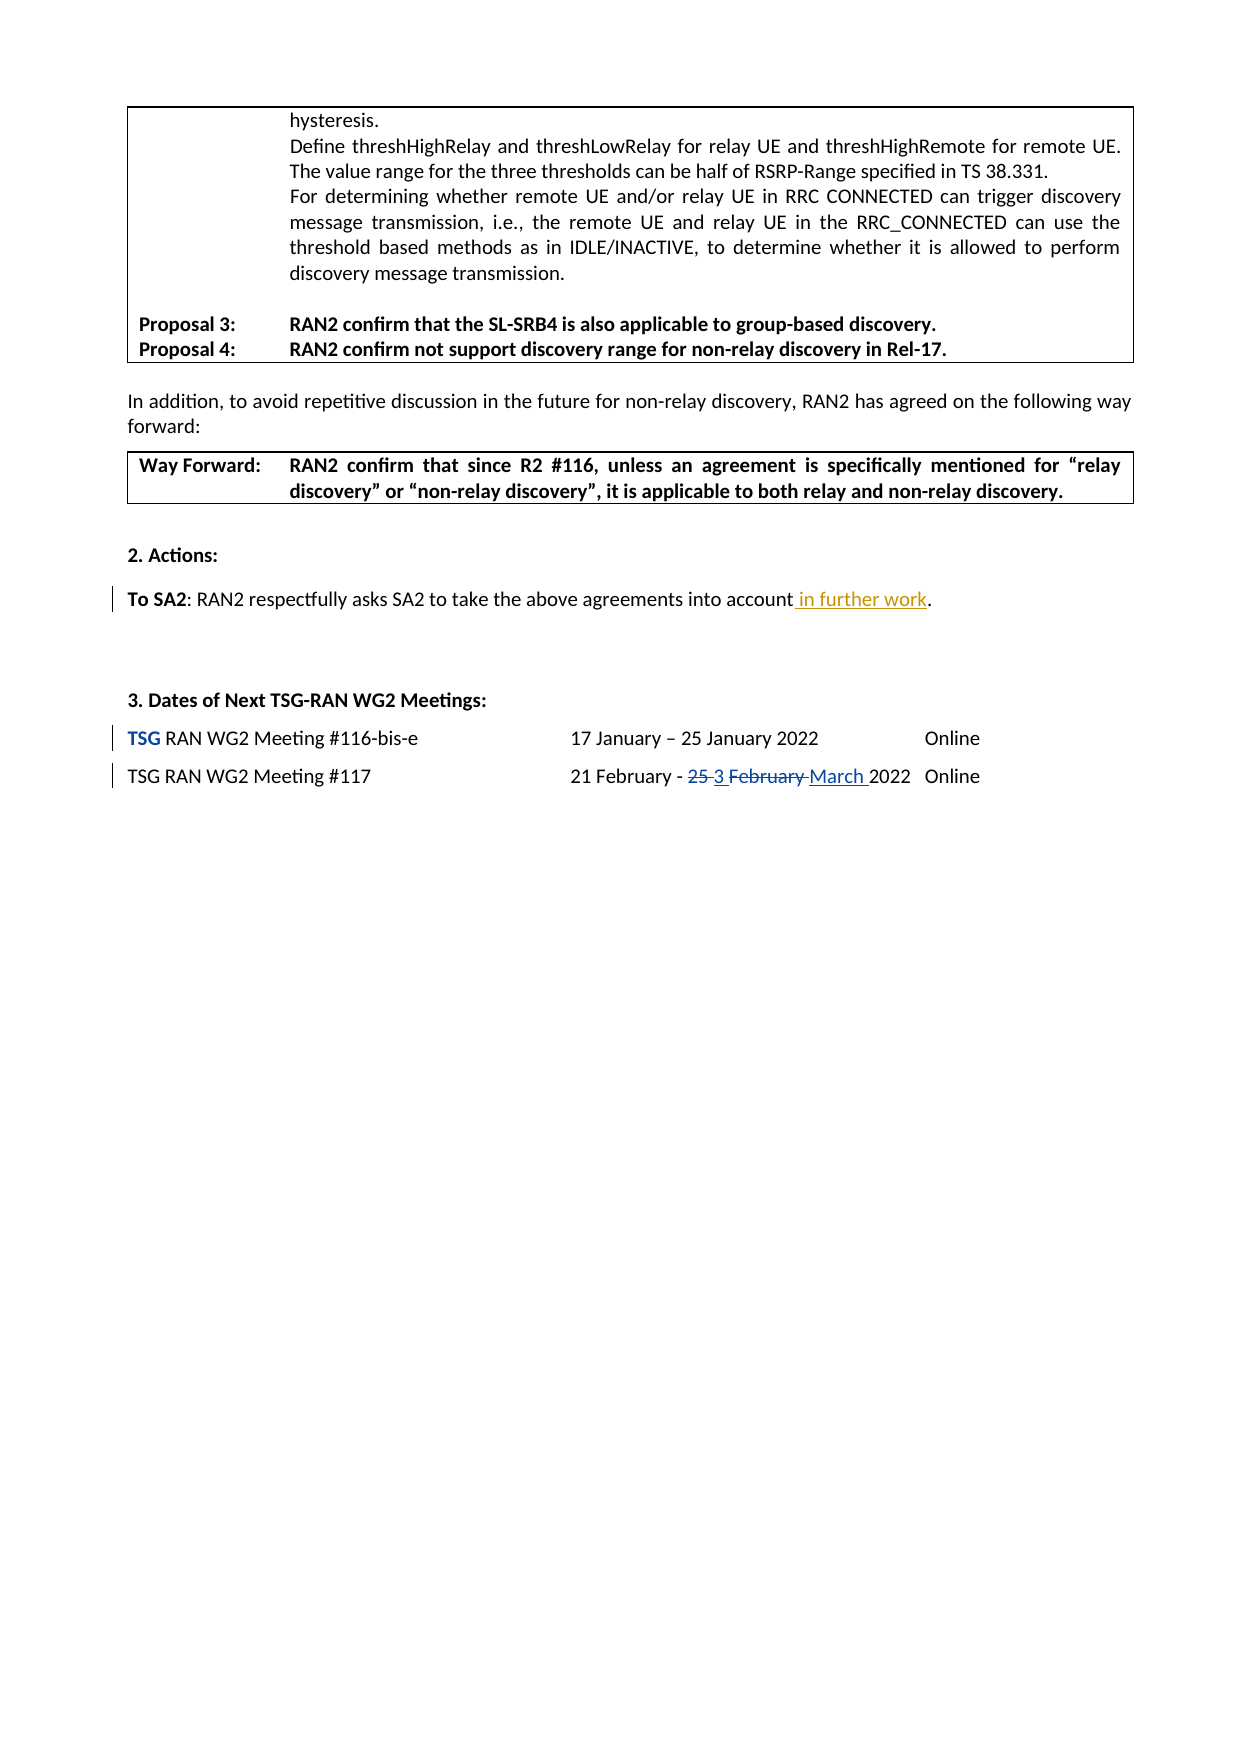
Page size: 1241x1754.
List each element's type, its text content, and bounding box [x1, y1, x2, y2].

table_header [128, 108, 1133, 362]
text In addition, to avoid repetitive discussion in the future for non-relay discovery, RAN2 has agreed on the following way forward: [127, 388, 1134, 439]
text TSG RAN WG2 Meeting #116-bis-e 17 January – 25 January 2022 Online [127, 725, 1134, 751]
text 3. Dates of Next TSG-RAN WG2 Meetings: [127, 687, 1134, 713]
table_header Way Forward: RAN2 confirm that since R2 #116, unless an agreement is specifically mentioned for “relay discovery” or “non-relay discovery”, it is applicable to both relay and non-relay discovery. [128, 453, 1133, 503]
text To SA2: RAN2 respectfully asks SA2 to take the above agreements into account. [127, 586, 1134, 612]
text TSG RAN WG2 Meeting #117 21 February - 2022 Online [127, 763, 1134, 788]
text 2. Actions: [127, 542, 1134, 568]
